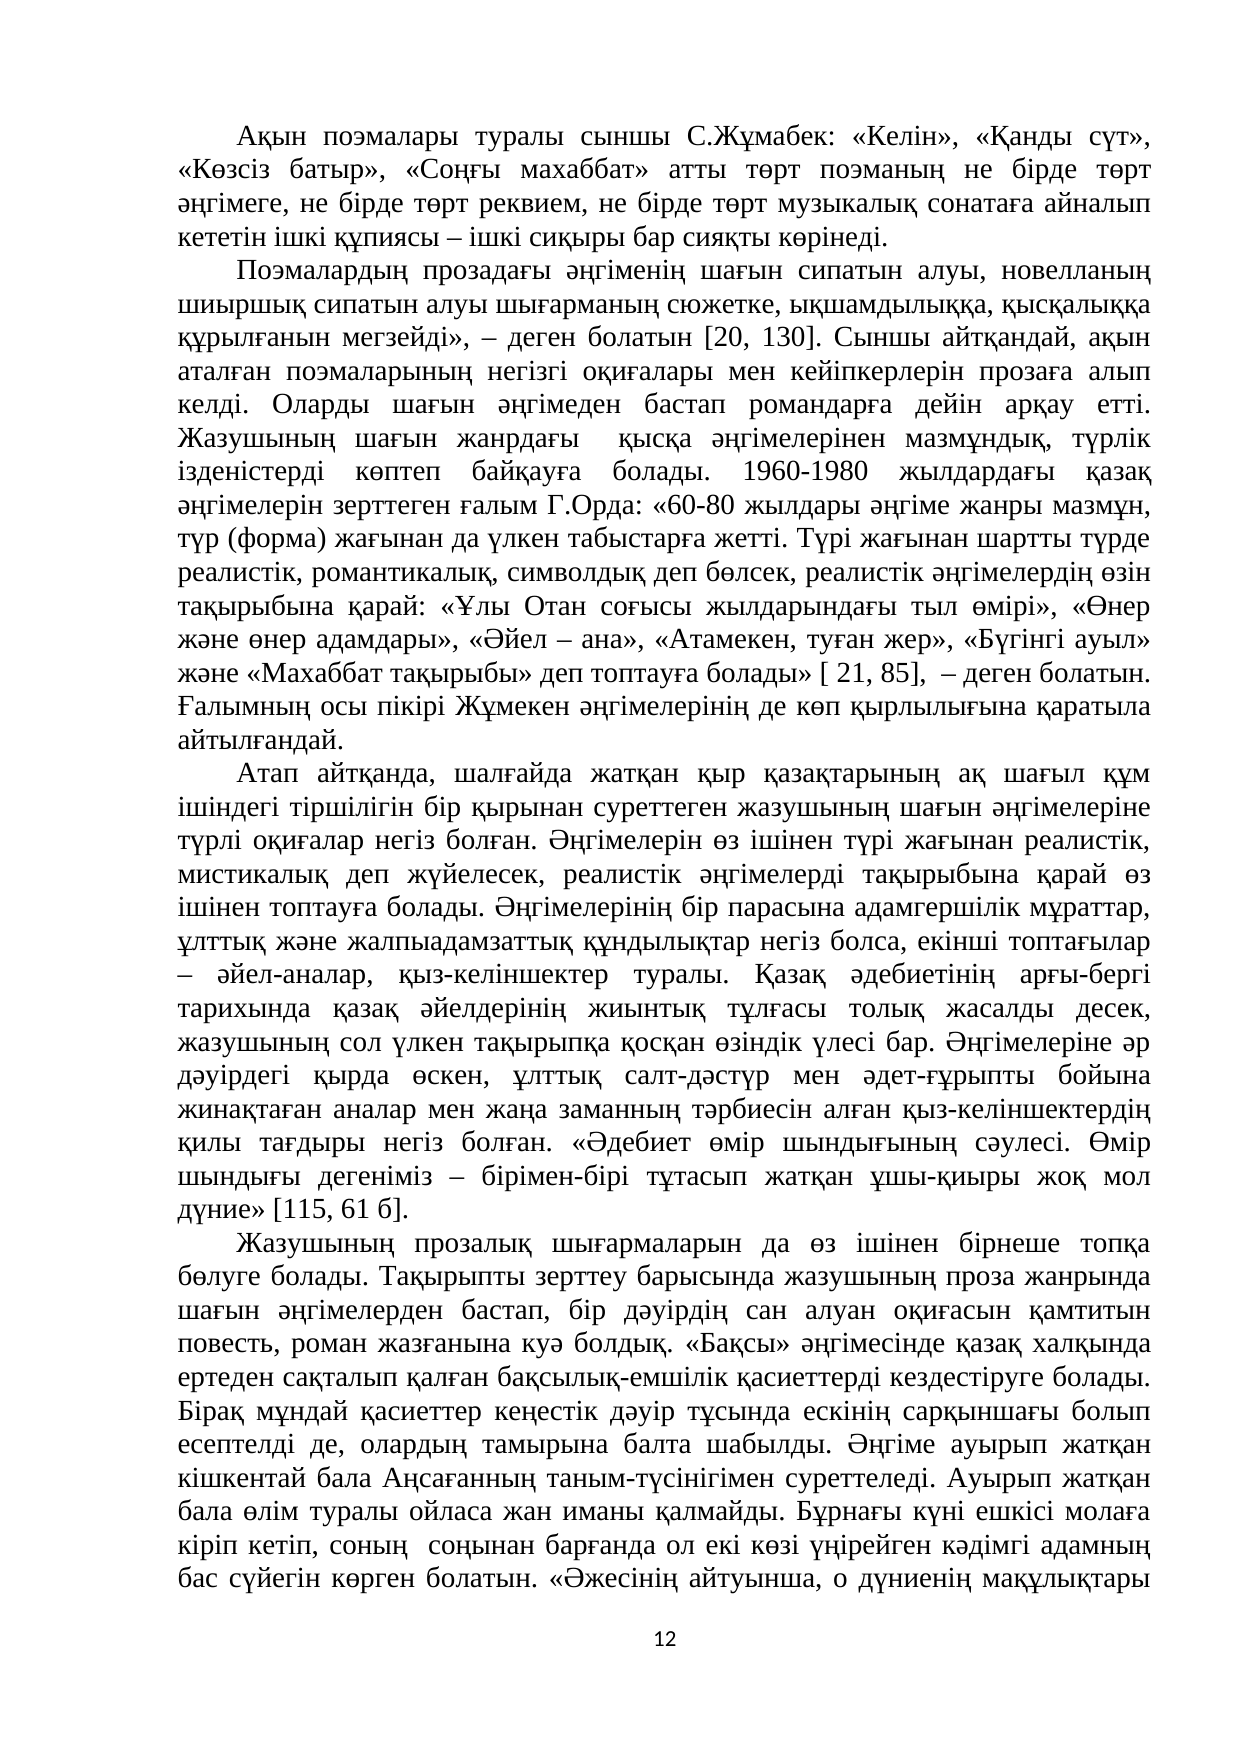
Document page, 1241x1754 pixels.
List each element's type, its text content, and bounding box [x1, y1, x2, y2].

text Ақын поэмалары туралы сыншы С.Жұмабек: «Келін», «Қанды сүт», «Көзсіз батыр», «Соңғы махаббат» атты төрт поэманың не бірде төрт әңгімеге, не бірде төрт реквием, не бірде төрт музыкалық сонатаға айналып кететін ішкі құпиясы – ішкі сиқыры бар сияқты көрінеді. [177, 118, 1152, 252]
text Атап айтқанда, шалғайда жатқан қыр қазақтарының ақ шағыл құм ішіндегі тіршілігін бір қырынан суреттеген жазушының шағын әңгімелеріне түрлі оқиғалар негіз болған. Әңгімелерін өз ішінен түрі жағынан реалистік, мистикалық деп жүйелесек, реалистік әңгімелерді тақырыбына қарай өз ішінен топтауға болады. Әңгімелерінің бір парасына адамгершілік мұраттар, ұлттық және жалпыадамзаттық құндылықтар негіз болса, екінші топтағылар – әйел-аналар, қыз-келіншектер туралы. Қазақ әдебиетінің арғы-бергі тарихында қазақ әйелдерінің жиынтық тұлғасы толық жасалды десек, жазушының сол үлкен тақырыпқа қосқан өзіндік үлесі бар. Әңгімелеріне әр дәуірдегі қырда өскен, ұлттық салт-дәстүр мен әдет-ғұрыпты бойына жинақтаған аналар мен жаңа заманның тәрбиесін алған қыз-келіншектердің қилы тағдыры негіз болған. «Әдебиет өмір шындығының сәулесі. Өмір шындығы дегеніміз – бірімен-бірі тұтасып жатқан ұшы-қиыры жоқ мол дүние» [115, 61 б]. [177, 755, 1152, 1225]
text Поэмалардың прозадағы әңгіменің шағын сипатын алуы, новелланың шиыршық сипатын алуы шығарманың сюжетке, ықшамдылыққа, қысқалыққа құрылғанын мегзейді», – деген болатын [20, 130]. Сыншы айтқандай, ақын аталған поэмаларының негізгі оқиғалары мен кейіпкерлерін прозаға алып келді. Оларды шағын әңгімеден бастап романдарға дейін арқау етті. Жазушының шағын жанрдағы қысқа әңгімелерінен мазмұндық, түрлік ізденістерді көптеп байқауға болады. 1960-1980 жылдардағы қазақ әңгімелерін зерттеген ғалым Г.Орда: «60-80 жылдары әңгіме жанры мазмұн, түр (форма) жағынан да үлкен табыстарға жетті. Түрі жағынан шартты түрде реалистік, романтикалық, символдық деп бөлсек, реалистік әңгімелердің өзін тақырыбына қарай: «Ұлы Отан соғысы жылдарындағы тыл өмірі», «Өнер және өнер адамдары», «Әйел – ана», «Атамекен, туған жер», «Бүгінгі ауыл» және «Махаббат тақырыбы» деп топтауға болады» [ 21, 85], – деген болатын. Ғалымның осы пікірі Жұмекен әңгімелерінің де көп қырлылығына қаратыла айтылғандай. [177, 252, 1152, 755]
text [177, 1225, 1152, 1594]
